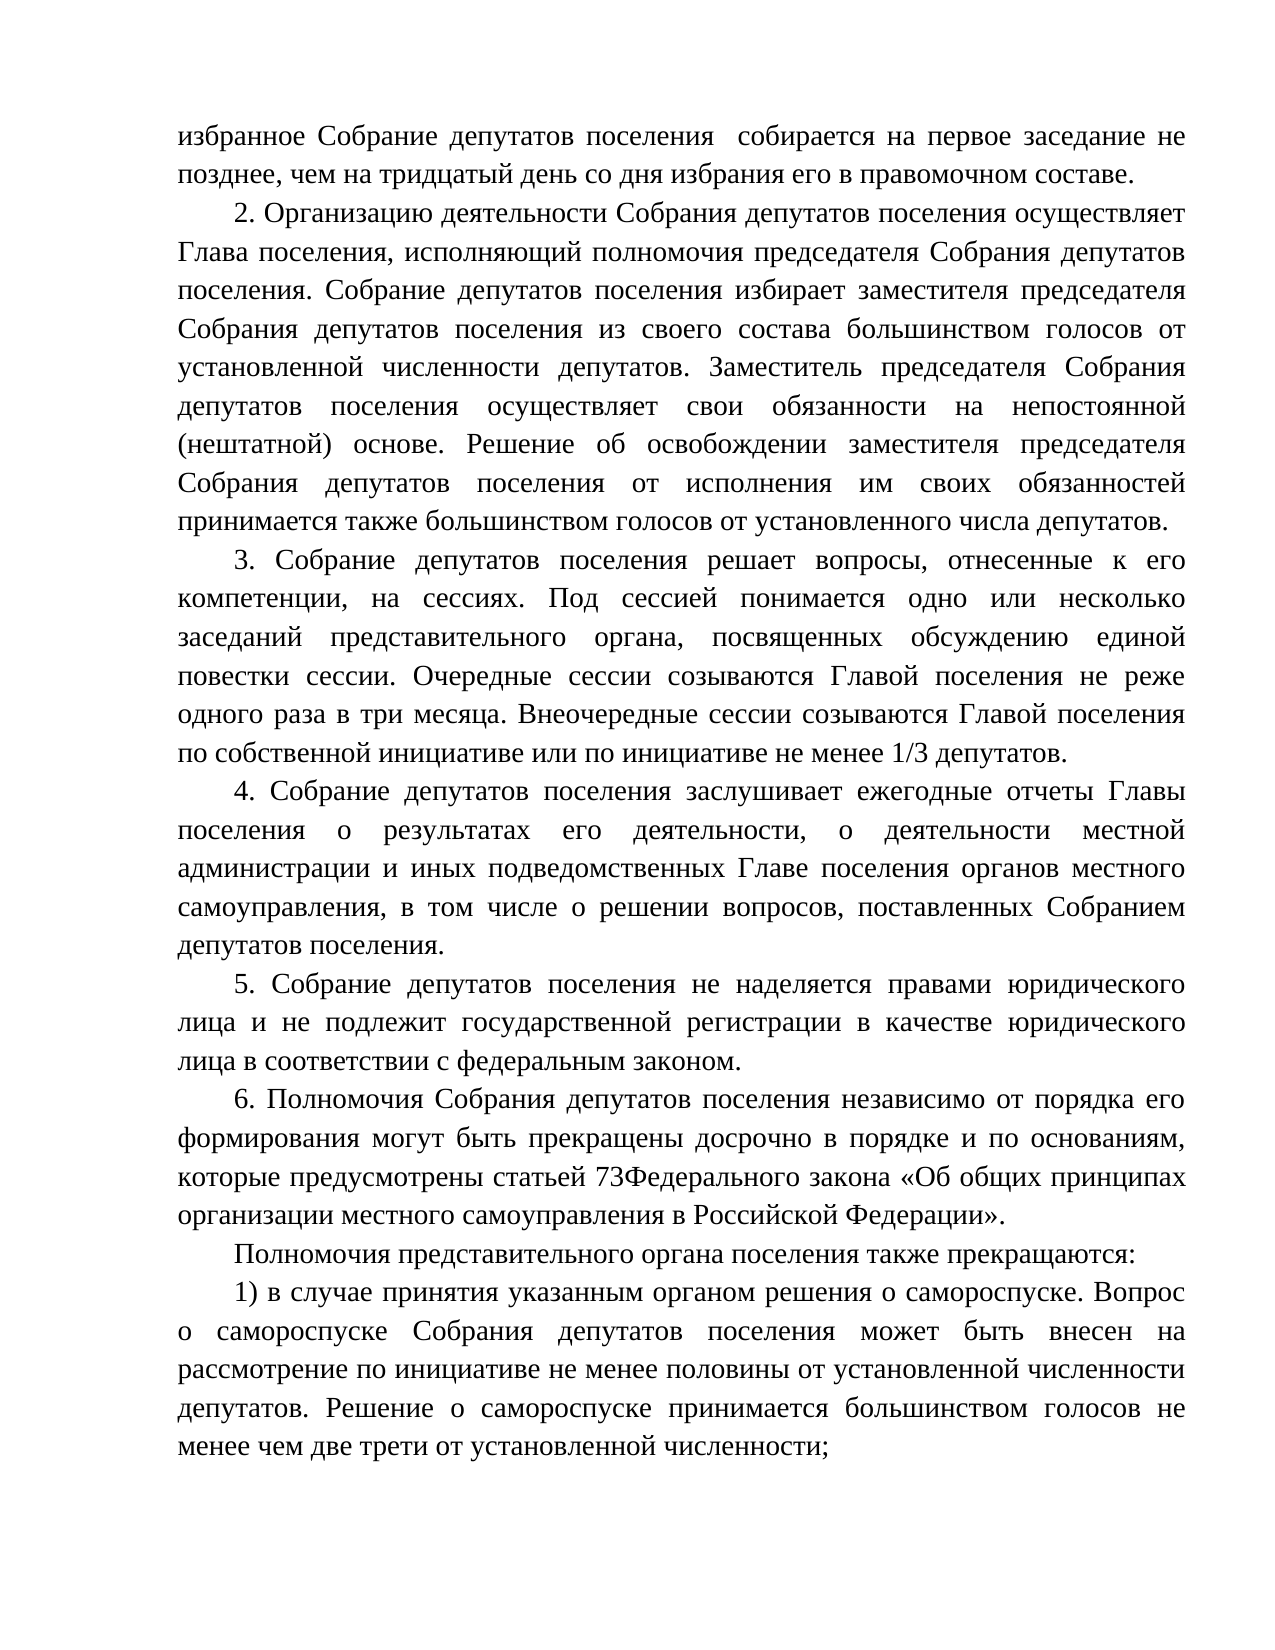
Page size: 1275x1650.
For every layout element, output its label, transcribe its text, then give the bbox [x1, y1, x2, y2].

text 3. Собрание депутатов поселения решает вопросы, отнесенные к его компетенции, на сессиях. Под сессией понимается одно или несколько заседаний представительного органа, посвященных обсуждению единой повестки сессии. Очередные сессии созываются Главой поселения не реже одного раза в три месяца. Внеочередные сессии созываются Главой поселения по собственной инициативе или по инициативе не менее 1/3 депутатов. [177, 542, 1186, 768]
text 1) в случае принятия указанным органом решения о самороспуске. Вопрос о самороспуске Собрания депутатов поселения может быть внесен на рассмотрение по инициативе не менее половины от установленной численности депутатов. Решение о самороспуске принимается большинством голосов не менее чем две трети от установленной численности; [177, 1274, 1186, 1462]
text 5. Собрание депутатов поселения не наделяется правами юридического лица и не подлежит государственной регистрации в качестве юридического лица в соответствии с федеральным законом. [177, 966, 1186, 1077]
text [177, 118, 1186, 190]
text 6. Полномочия Собрания депутатов поселения независимо от порядка его формирования могут быть прекращены досрочно в порядке и по основаниям, которые предусмотрены статьей 73Федерального закона «Об общих принципах организации местного самоуправления в Российской Федерации». [177, 1082, 1186, 1231]
text 4. Собрание депутатов поселения заслушивает ежегодные отчеты Главы поселения о результатах его деятельности, о деятельности местной администрации и иных подведомственных Главе поселения органов местного самоуправления, в том числе о решении вопросов, поставленных Собранием депутатов поселения. [177, 773, 1186, 961]
text 2. Организацию деятельности Собрания депутатов поселения осуществляет Глава поселения, исполняющий полномочия председателя Собрания депутатов поселения. Собрание депутатов поселения избирает заместителя председателя Собрания депутатов поселения из своего состава большинством голосов от установленной численности депутатов. Заместитель председателя Собрания депутатов поселения осуществляет свои обязанности на непостоянной (нештатной) основе. Решение об освобождении заместителя председателя Собрания депутатов поселения от исполнения им своих обязанностей принимается также большинством голосов от установленного числа депутатов. [177, 195, 1186, 537]
text Полномочия представительного органа поселения также прекращаются: [177, 1236, 1186, 1269]
